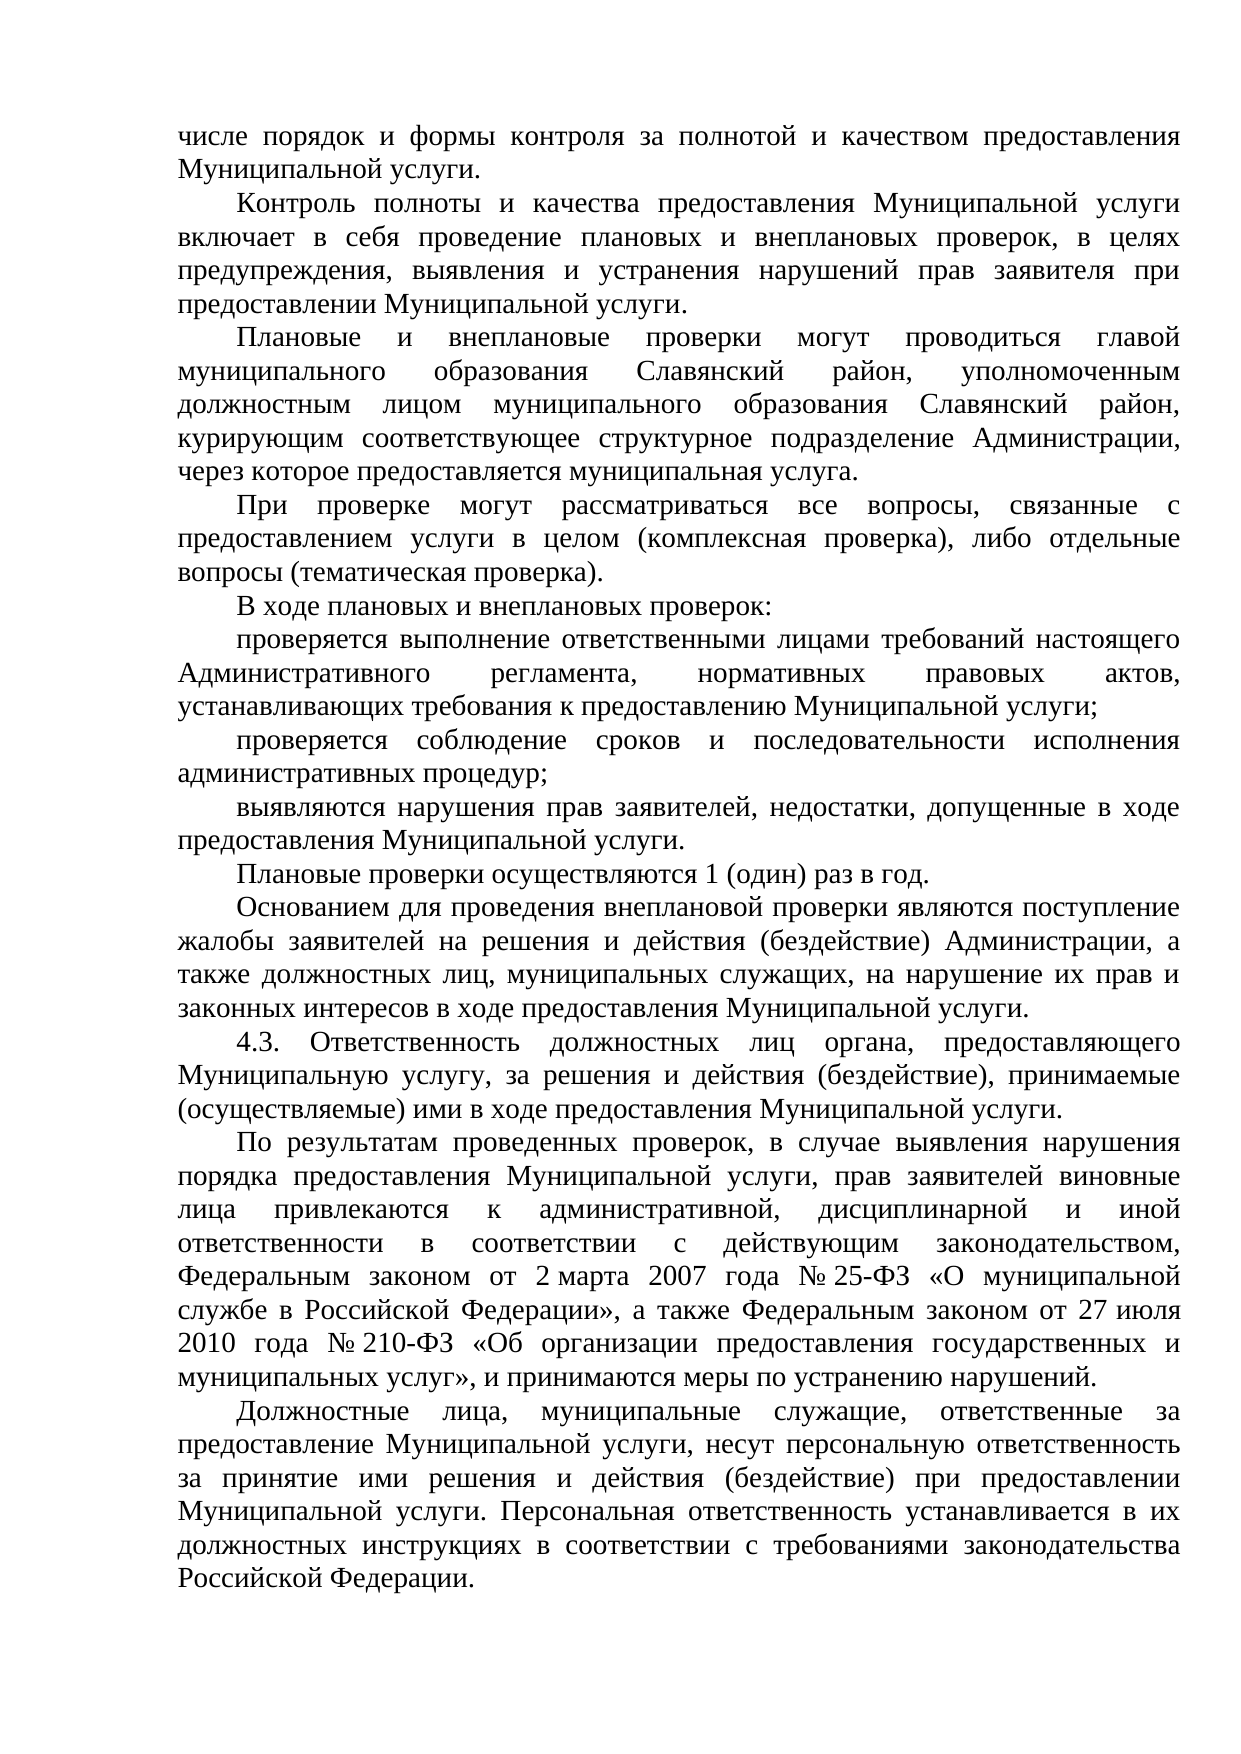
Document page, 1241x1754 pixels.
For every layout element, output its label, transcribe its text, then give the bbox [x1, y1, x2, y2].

text Контроль полноты и качества предоставления Муниципальной услуги включает в себя проведение плановых и внеплановых проверок, в целях предупреждения, выявления и устранения нарушений прав заявителя при предоставлении Муниципальной услуги. [177, 185, 1181, 319]
text проверяется соблюдение сроков и последовательности исполнения административных процедур; [177, 722, 1181, 789]
text Основанием для проведения внеплановой проверки являются поступление жалобы заявителей на решения и действия (бездействие) Администрации, а также должностных лиц, муниципальных служащих, на нарушение их прав и законных интересов в ходе предоставления Муниципальной услуги. [177, 889, 1181, 1024]
text По результатам проведенных проверок, в случае выявления нарушения порядка предоставления Муниципальной услуги, прав заявителей виновные лица привлекаются к административной, дисциплинарной и иной ответственности в соответствии с действующим законодательством, Федеральным законом от 2 марта 2007 года № 25-ФЗ «О муниципальной службе в Российской Федерации», а также Федеральным законом от 27 июля 2010 года № 210-ФЗ «Об организации предоставления государственных и муниципальных услуг», и принимаются меры по устранению нарушений. [177, 1124, 1181, 1393]
text При проверке могут рассматриваться все вопросы, связанные с предоставлением услуги в целом (комплексная проверка), либо отдельные вопросы (тематическая проверка). [177, 487, 1181, 588]
text В ходе плановых и внеплановых проверок: [177, 588, 1181, 621]
text Плановые проверки осуществляются 1 (один) раз в год. [177, 856, 1181, 889]
text проверяется выполнение ответственными лицами требований настоящего Административного регламента, нормативных правовых актов, устанавливающих требования к предоставлению Муниципальной услуги; [177, 621, 1181, 722]
text выявляются нарушения прав заявителей, недостатки, допущенные в ходе предоставления Муниципальной услуги. [177, 789, 1181, 856]
text Плановые и внеплановые проверки могут проводиться главой муниципального образования Славянский район, уполномоченным должностным лицом муниципального образования Славянский район, курирующим соответствующее структурное подразделение Администрации, через которое предоставляется муниципальная услуга. [177, 319, 1181, 487]
text 4.3. Ответственность должностных лиц органа, предоставляющего Муниципальную услугу, за решения и действия (бездействие), принимаемые (осуществляемые) ими в ходе предоставления Муниципальной услуги. [177, 1024, 1181, 1124]
text Должностные лица, муниципальные служащие, ответственные за предоставление Муниципальной услуги, несут персональную ответственность за принятие ими решения и действия (бездействие) при предоставлении Муниципальной услуги. Персональная ответственность устанавливается в их должностных инструкциях в соответствии с требованиями законодательства Российской Федерации. [177, 1393, 1181, 1594]
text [177, 118, 1181, 185]
